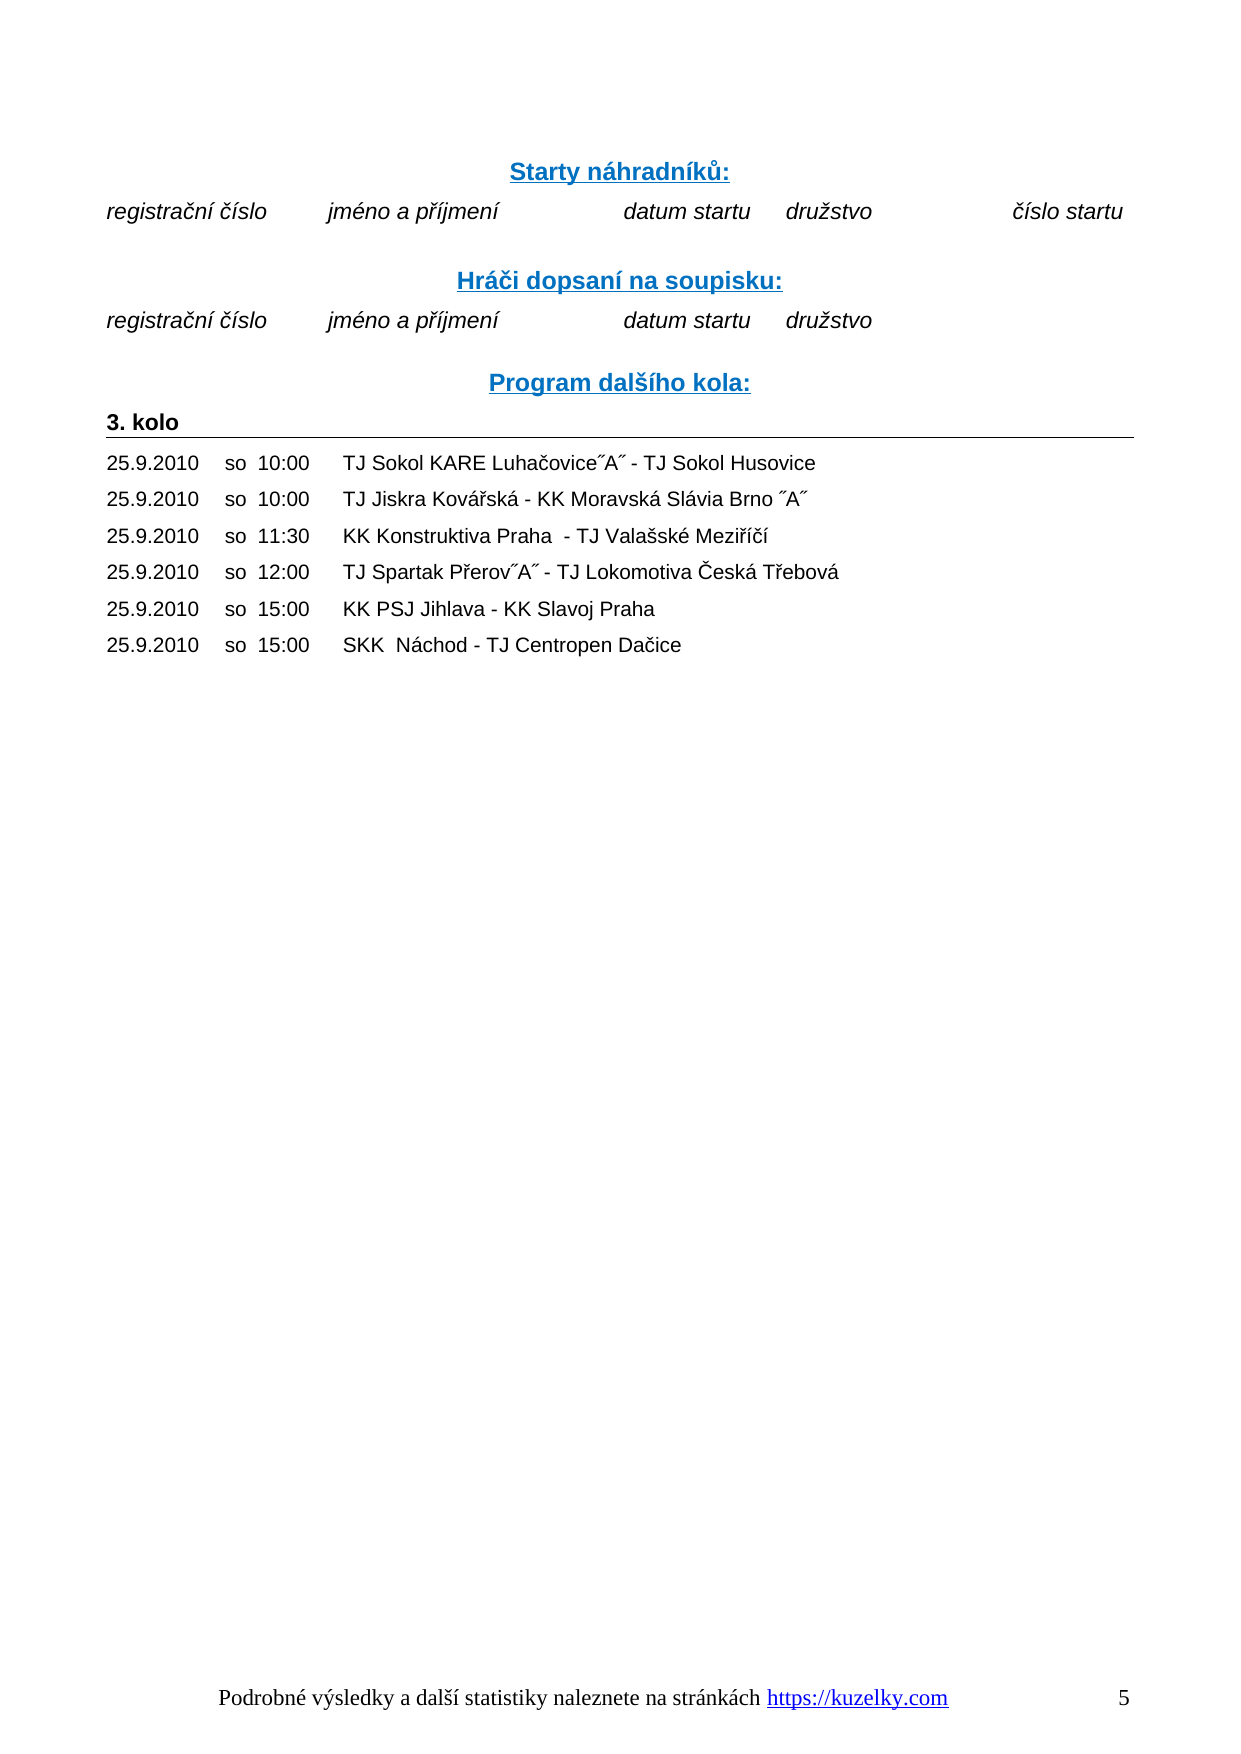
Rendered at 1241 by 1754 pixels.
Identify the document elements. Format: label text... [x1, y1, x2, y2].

text 25.9.2010 so 12:00 TJ Spartak Přerov˝A˝ - TJ Lokomotiva Česká Třebová [106, 560, 1134, 584]
text 25.9.2010 so 15:00 SKK Náchod - TJ Centropen Dačice [106, 633, 1134, 657]
text 25.9.2010 so 11:30 KK Konstruktiva Praha - TJ Valašské Meziříčí [106, 524, 1134, 548]
text Starty náhradníků: [94, 157, 1145, 186]
text registrační číslo jméno a příjmení datum startu družstvo [106, 307, 1134, 333]
text 25.9.2010 so 10:00 TJ Jiskra Kovářská - KK Moravská Slávia Brno ˝A˝ [106, 487, 1134, 511]
text 25.9.2010 so 15:00 KK PSJ Jihlava - KK Slavoj Praha [106, 597, 1134, 621]
text Hráči dopsaní na soupisku: [94, 237, 1145, 294]
text registrační číslo jméno a příjmení datum startu družstvo číslo startu [106, 198, 1134, 224]
text 3. kolo [106, 409, 1134, 437]
text Program dalšího kola: [94, 367, 1145, 396]
text 25.9.2010 so 10:00 TJ Sokol KARE Luhačovice˝A˝ - TJ Sokol Husovice [106, 451, 1134, 475]
